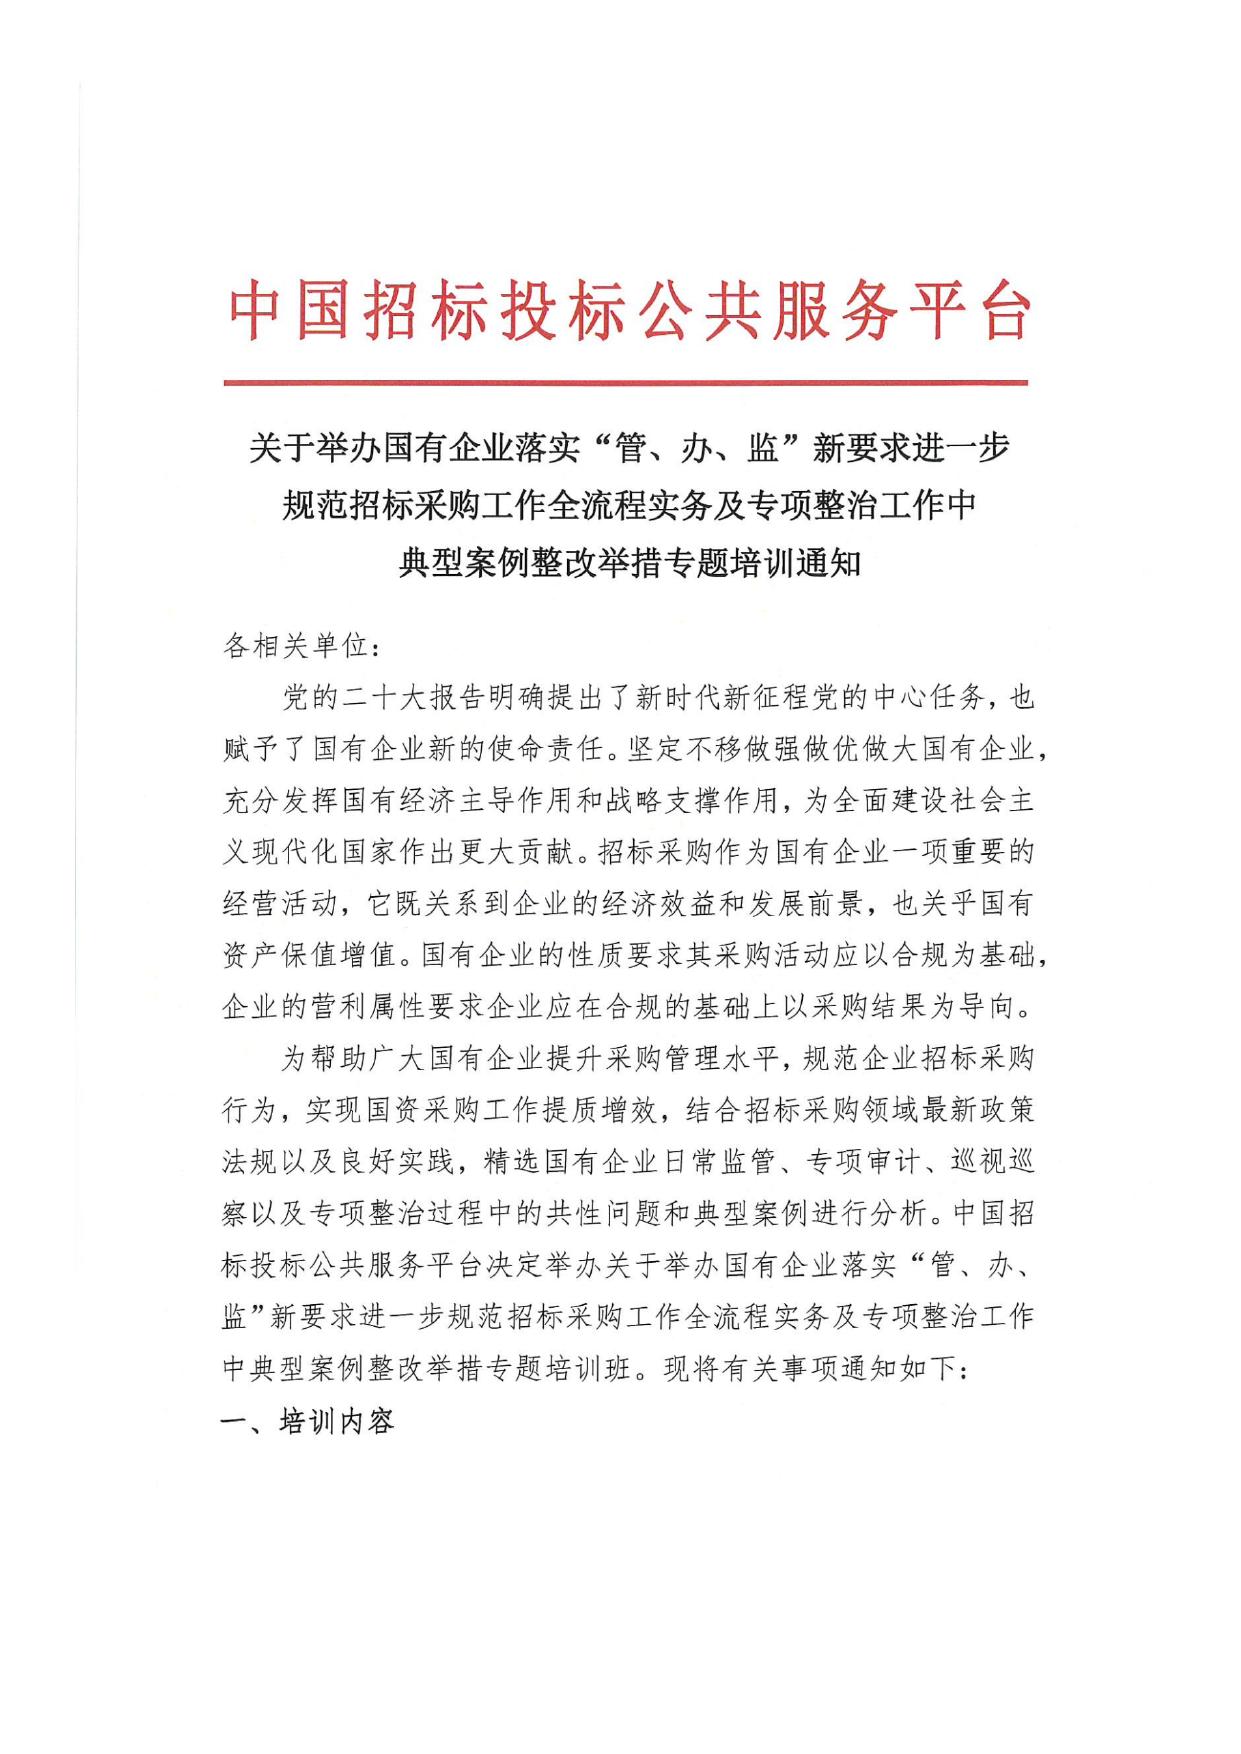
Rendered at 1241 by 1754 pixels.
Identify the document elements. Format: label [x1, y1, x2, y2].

picture [75, 80, 1166, 1626]
